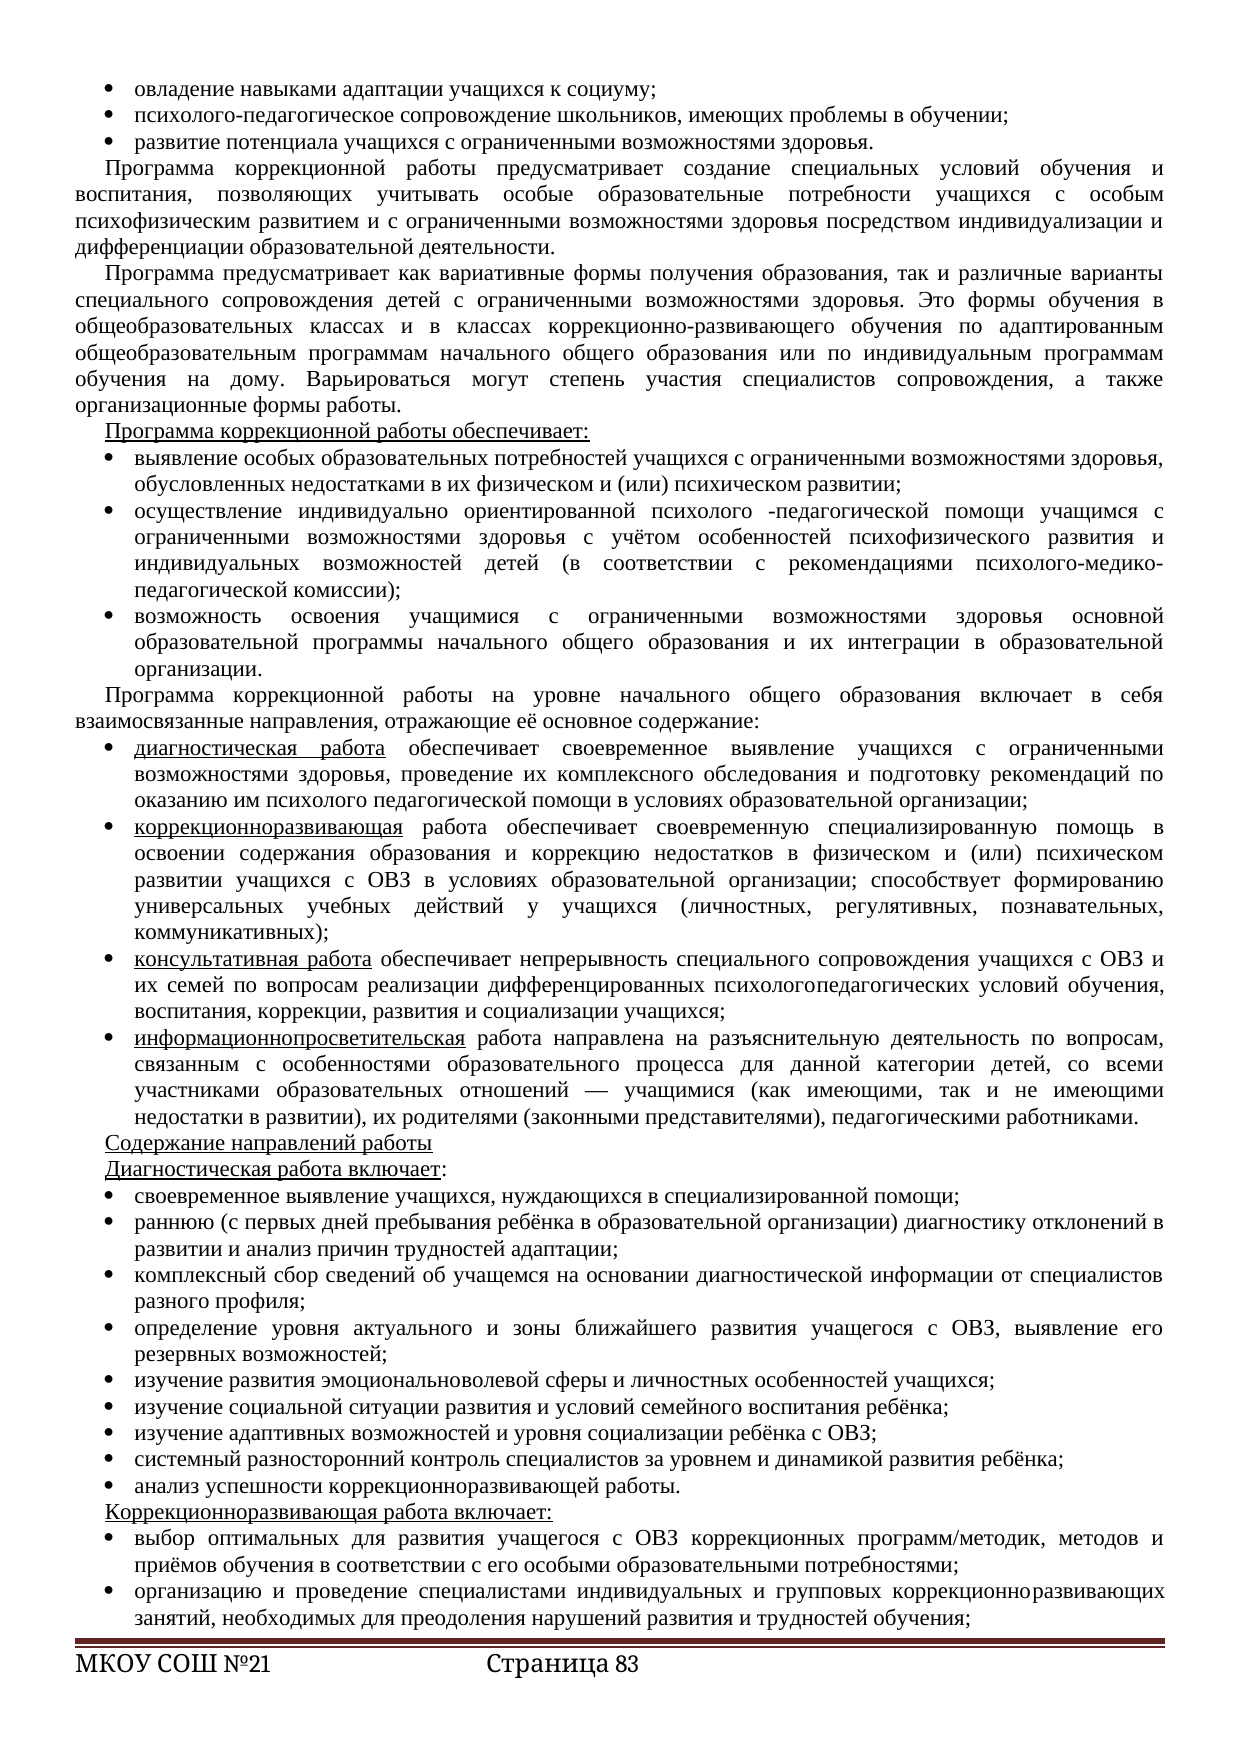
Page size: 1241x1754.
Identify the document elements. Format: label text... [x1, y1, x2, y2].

text Программа коррекционной работы на уровне начального общего образования включает в себя взаимосвязанные направления, отражающие её основное содержание: [75, 681, 1165, 734]
list организацию и проведение специалистами индивидуальных и групповых коррекционно­развивающих занятий, необходимых для преодоления нарушений развития и трудностей обучения; [104, 1577, 1165, 1630]
list определение уровня актуального и зоны ближайшего развития учащегося с ОВЗ, выявление его резервных возможностей; [104, 1314, 1165, 1366]
list выбор оптимальных для развития учащегося с ОВЗ коррекционных программ/методик, методов и приёмов обучения в соответствии с его особыми образовательными потребностями; [104, 1524, 1165, 1577]
list выявление особых образовательных потребностей учащихся с ограниченными возможностями здоровья, обусловленных недостатками в их физическом и (или) психическом развитии; [104, 444, 1165, 497]
list изучение развития эмоционально­волевой сферы и личностных особенностей учащихся; [104, 1366, 1165, 1393]
text Программа предусматривает как вариативные формы получения образования, так и различные варианты специального сопровождения детей с ограниченными возможностями здоровья. Это формы обучения в общеобразовательных классах и в классах коррекционно-развивающего обучения по адаптированным общеобразовательным программам начального общего образования или по индивидуальным программам обучения на дому. Варьироваться могут степень участия специалистов сопровождения, а также организационные формы работы. [75, 259, 1165, 418]
list системный разносторонний контроль специалистов за уровнем и динамикой развития ребёнка; [104, 1445, 1165, 1472]
list комплексный сбор сведений об учащемся на основании диагностической информации от специалистов разного профиля; [104, 1261, 1165, 1314]
list диагностическая работа обеспечивает своевременное выявление учащихся с ограниченными возможностями здоровья, проведение их комплексного обследования и подготовку рекомендаций по оказанию им психолого ­педагогической помощи в условиях образовательной организации; [104, 734, 1165, 813]
list овладение навыками адаптации учащихся к социуму; [104, 75, 1165, 101]
list изучение адаптивных возможностей и уровня социализации ребёнка с ОВЗ; [104, 1419, 1165, 1445]
text Программа коррекционной работы обеспечивает: [75, 418, 1165, 444]
list своевременное выявление учащихся, нуждающихся в специализированной помощи; [104, 1182, 1165, 1208]
list информационно­просветительская работа направлена на разъяснительную деятельность по вопросам, связанным с особенностями образовательного процесса для данной категории детей, со всеми участниками образовательных отношений — учащимися (как имеющими, так и не имеющими недостатки в развитии), их родителями (законными представителями), педагогическими работниками. [104, 1024, 1165, 1129]
list консультативная работа обеспечивает непрерывность специального сопровождения учащихся с ОВЗ и их семей по вопросам реализации дифференцированных психолого­педагогических условий обучения, воспитания, коррекции, развития и социализации учащихся; [104, 945, 1165, 1024]
list психолого-педагогическое сопровождение школьников, имеющих проблемы в обучении; [104, 101, 1165, 128]
list коррекционно­развивающая работа обеспечивает своевременную специализированную помощь в освоении содержания образования и коррекцию недостатков в физическом и (или) психическом развитии учащихся с ОВЗ в условиях образовательной организации; способствует формированию универсальных учебных действий у учащихся (личностных, регулятивных, познавательных, коммуникативных); [104, 813, 1165, 945]
list осуществление индивидуально ориентированной психолого -педагогической помощи учащимся с ограниченными возможностями здоровья с учётом особенностей психофизического развития и индивидуальных возможностей детей (в соответствии с рекомендациями психолого-медико-педагогической комиссии); [104, 497, 1165, 602]
text Диагностическая работа включает: [75, 1156, 1165, 1182]
list раннюю (с первых дней пребывания ребёнка в образовательной организации) диагностику отклонений в развитии и анализ причин трудностей адаптации; [104, 1208, 1165, 1261]
list возможность освоения учащимися с ограниченными возможностями здоровья основной образовательной программы начального общего образования и их интеграции в образовательной организации. [104, 602, 1165, 681]
text Содержание направлений работы [75, 1129, 1165, 1156]
list изучение социальной ситуации развития и условий семейного воспитания ребёнка; [104, 1393, 1165, 1419]
text Коррекционно­развивающая работа включает: [75, 1498, 1165, 1524]
list развитие потенциала учащихся с ограниченными возможностями здоровья. [104, 128, 1165, 154]
text Программа коррекционной работы предусматривает создание специальных условий обучения и воспитания, позволяющих учитывать особые образовательные потребности учащихся с особым психофизическим развитием и с ограниченными возможностями здоровья посредством индивидуализации и дифференциации образовательной деятельности. [75, 154, 1165, 259]
list анализ успешности коррекционно­развивающей работы. [104, 1472, 1165, 1498]
